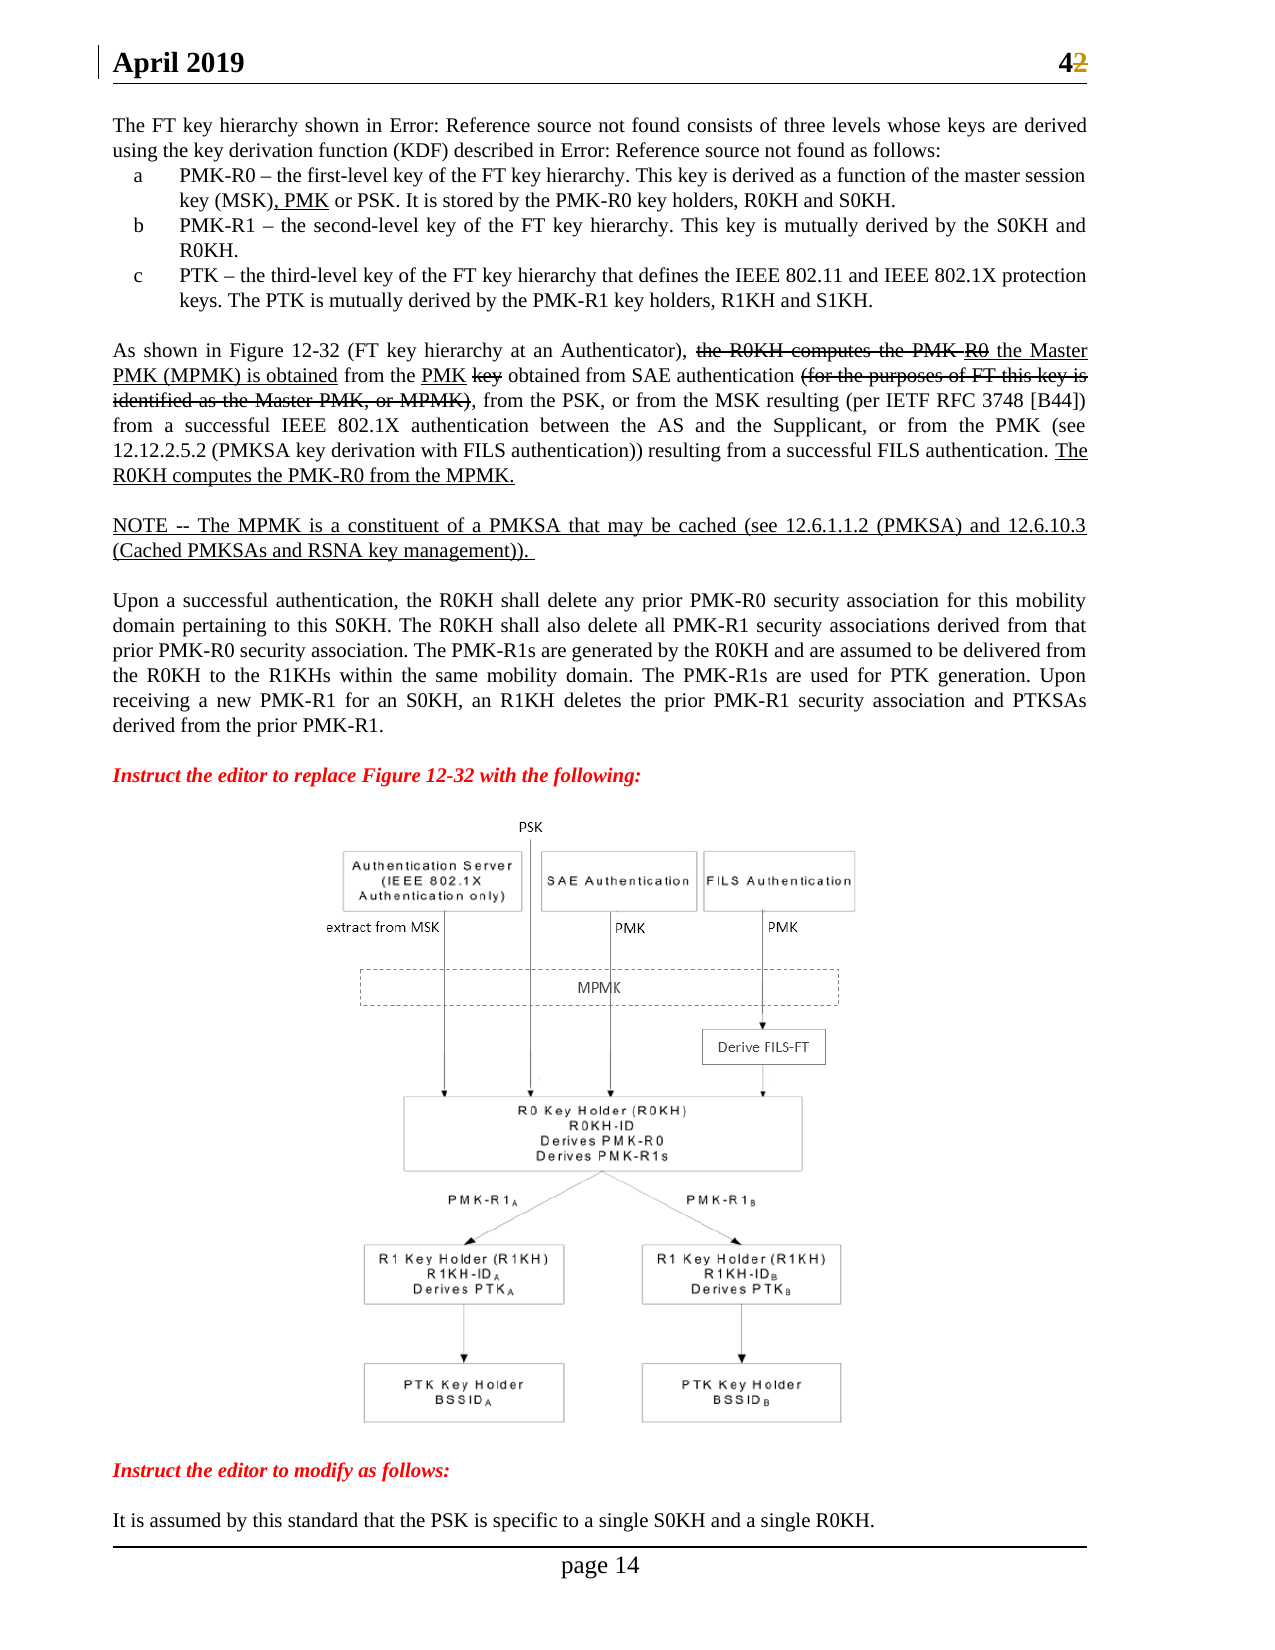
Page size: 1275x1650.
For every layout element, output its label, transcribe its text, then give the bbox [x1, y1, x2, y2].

text It is assumed by this standard that the PSK is specific to a single S0KH and a single R0KH. [112, 1507, 1087, 1532]
text As shown in Figure 12-32 (FT key hierarchy at an Authenticator), the R0KH computes the PMK-R0 the Master PMK (MPMK) is obtained from the PMK key obtained from SAE authentication (for the purposes of FT this key is identified as the Master PMK, or MPMK), from the PSK, or from the MSK resulting (per IETF RFC 3748 [B44]) from a successful IEEE 802.1X authentication between the AS and the Supplicant, or from the PMK (see 12.12.2.5.2 (PMKSA key derivation with FILS authentication)) resulting from a successful FILS authentication. The R0KH computes the PMK-R0 from the MPMK. [112, 337, 1087, 487]
list PMK-R1 – the second-level key of the FT key hierarchy. This key is mutually derived by the S0KH and R0KH. [133, 212, 1087, 262]
picture [311, 812, 889, 1432]
text NOTE -- The MPMK is a constituent of a PMKSA that may be cached (see 12.6.1.1.2 (PMKSA) and 12.6.10.3 (Cached PMKSAs and RSNA key management)). [112, 535, 1087, 562]
text Instruct the editor to replace Figure 12-32 with the following: [112, 762, 1087, 787]
text NOTE -- The MPMK is a constituent of a PMKSA that may be cached (see 12.6.1.1.2 (PMKSA) and 12.6.10.3 (Cached PMKSAs and RSNA key management)). [112, 512, 1087, 534]
text Upon a successful authentication, the R0KH shall delete any prior PMK-R0 security association for this mobility domain pertaining to this S0KH. The R0KH shall also delete all PMK-R1 security associations derived from that prior PMK-R0 security association. The PMK-R1s are generated by the R0KH and are assumed to be delivered from the R0KH to the R1KHs within the same mobility domain. The PMK-R1s are used for PTK generation. Upon receiving a new PMK-R1 for an S0KH, an R1KH deletes the prior PMK-R1 security association and PTKSAs derived from the prior PMK-R1. [112, 587, 1087, 737]
list PTK – the third-level key of the FT key hierarchy that defines the IEEE 802.11 and IEEE 802.1X protection keys. The PTK is mutually derived by the PMK-R1 key holders, R1KH and S1KH. [133, 262, 1087, 312]
text Instruct the editor to modify as follows: [112, 1457, 1087, 1482]
list PMK-R0 – the first-level key of the FT key hierarchy. This key is derived as a function of the master session key (MSK), PMK or PSK. It is stored by the PMK-R0 key holders, R0KH and S0KH. [133, 162, 1087, 212]
